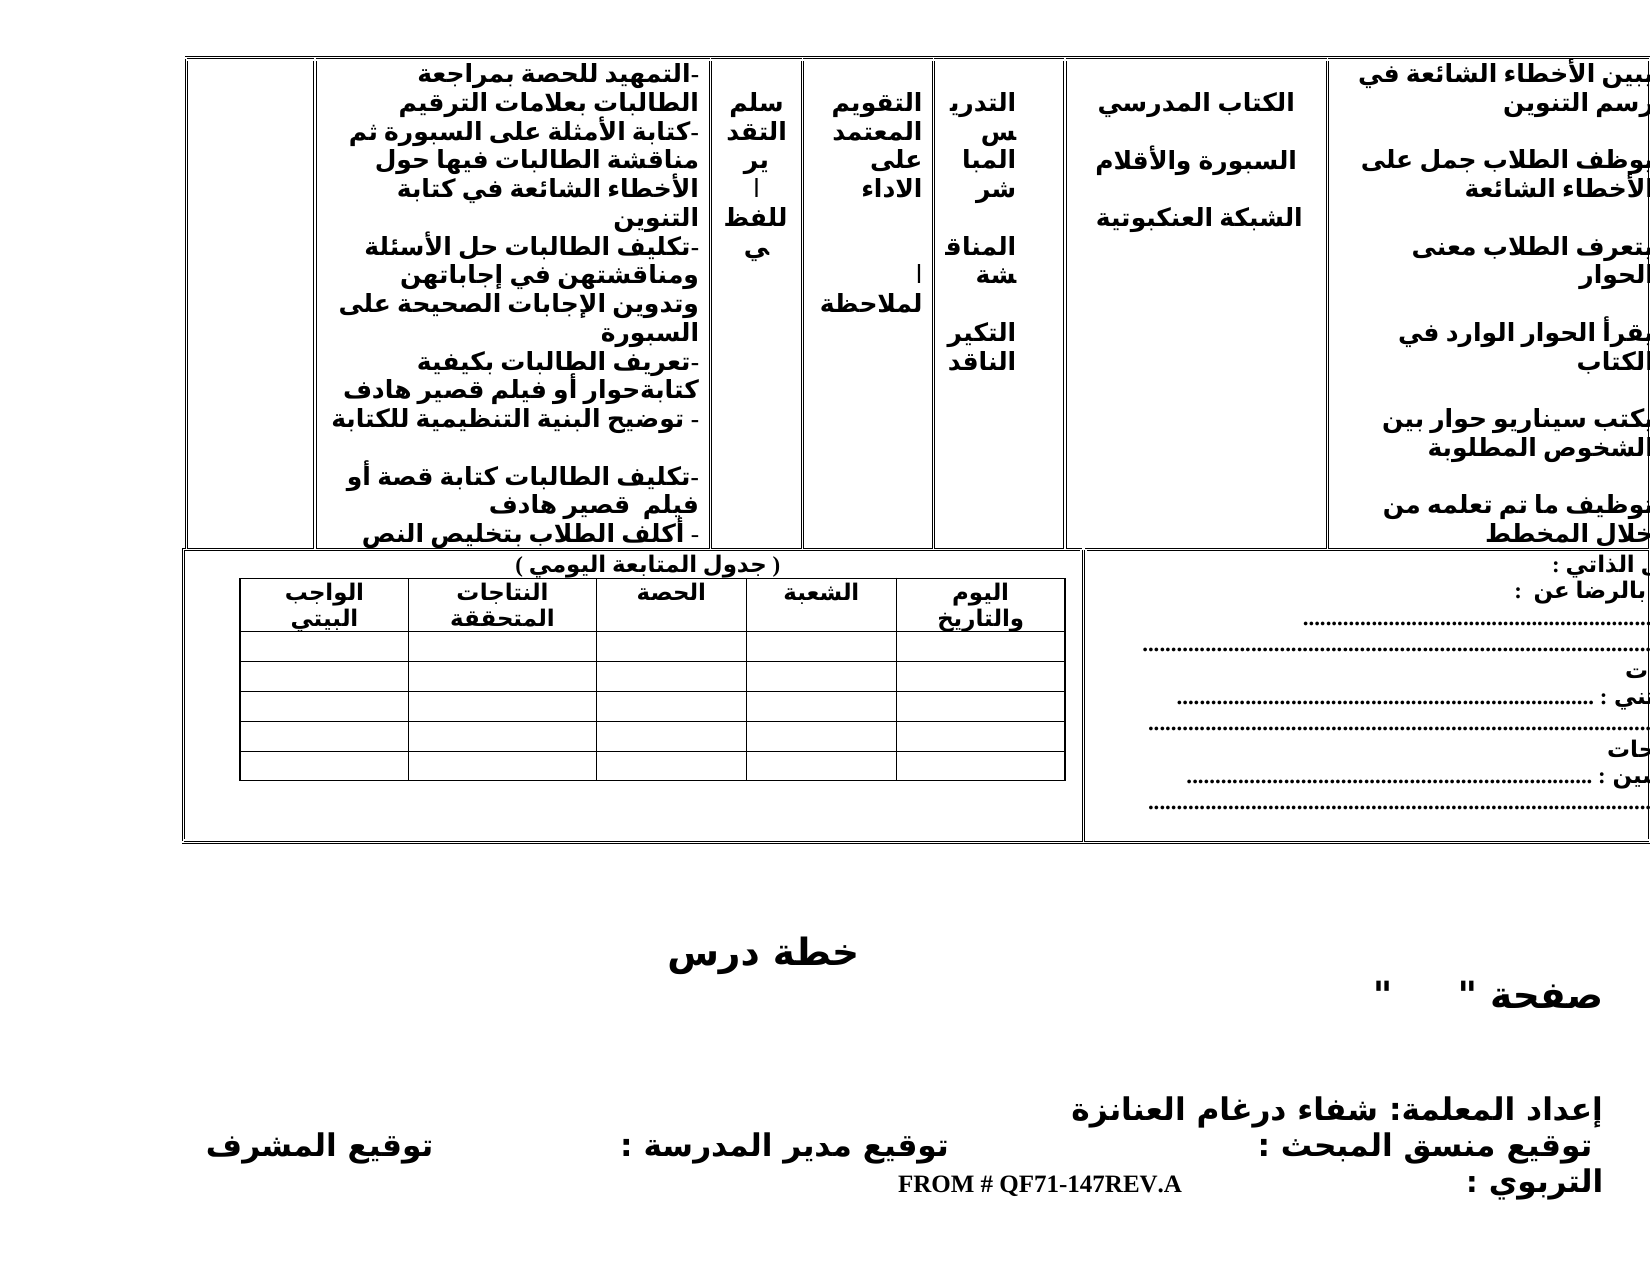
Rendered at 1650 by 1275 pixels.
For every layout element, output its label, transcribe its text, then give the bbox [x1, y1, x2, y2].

table_cell التدريس المباشر المناقشة التكير الناقد [934, 57, 1065, 548]
text خطة درس صفحة " " [150, 931, 1603, 1018]
table_cell ( جدول المتابعة اليومي ) [184, 548, 1084, 841]
table_cell -التمهيد للحصة بمراجعة الطالبات بعلامات الترقيم -كتابة الأمثلة على السبورة ثم مناقشة الطالبات فيها حول الأخطاء الشائعة في كتابة التنوين -تكليف الطالبات حل الأسئلة ومناقشتهن في إجاباتهن وتدوين الإجابات الصحيحة على السبورة -تعريف الطالبات بكيفية كتابةحوار أو فيلم قصير هادف - توضيح البنية التنظيمية للكتابة -تكليف الطالبات كتابة قصة أو فيلم قصير هادف - أكلف الطلاب بتخليص النص [315, 59, 710, 548]
table_cell التقويم المعتمد على الاداء الملاحظة [803, 57, 934, 548]
table_cell الكتاب المدرسي السبورة والأقلام الشبكة العنكبوتية [1065, 59, 1327, 548]
table_cell يبين الأخطاء الشائعة في رسم التنوين يوظف الطلاب جمل على الأخطاء الشائعة يتعرف الطلاب معنى الحوار يقرأ الحوار الوارد في الكتاب يكتب سيناريو حوار بين الشخوص المطلوبة توظيف ما تم تعلمه من خلال المخطط [1328, 57, 1650, 548]
table_cell سلم التقدير اللفظي [710, 59, 802, 548]
table_cell [186, 57, 315, 548]
table_cell التأمل الذاتي : أشعر بالرضا عن : ....................................................................... ................................................................................................... تحديات واجهتني : ......................................................................... .................................................................................................. اقتراحات للتحسين : ....................................................................... .................................................................................................. . [1084, 548, 1650, 841]
